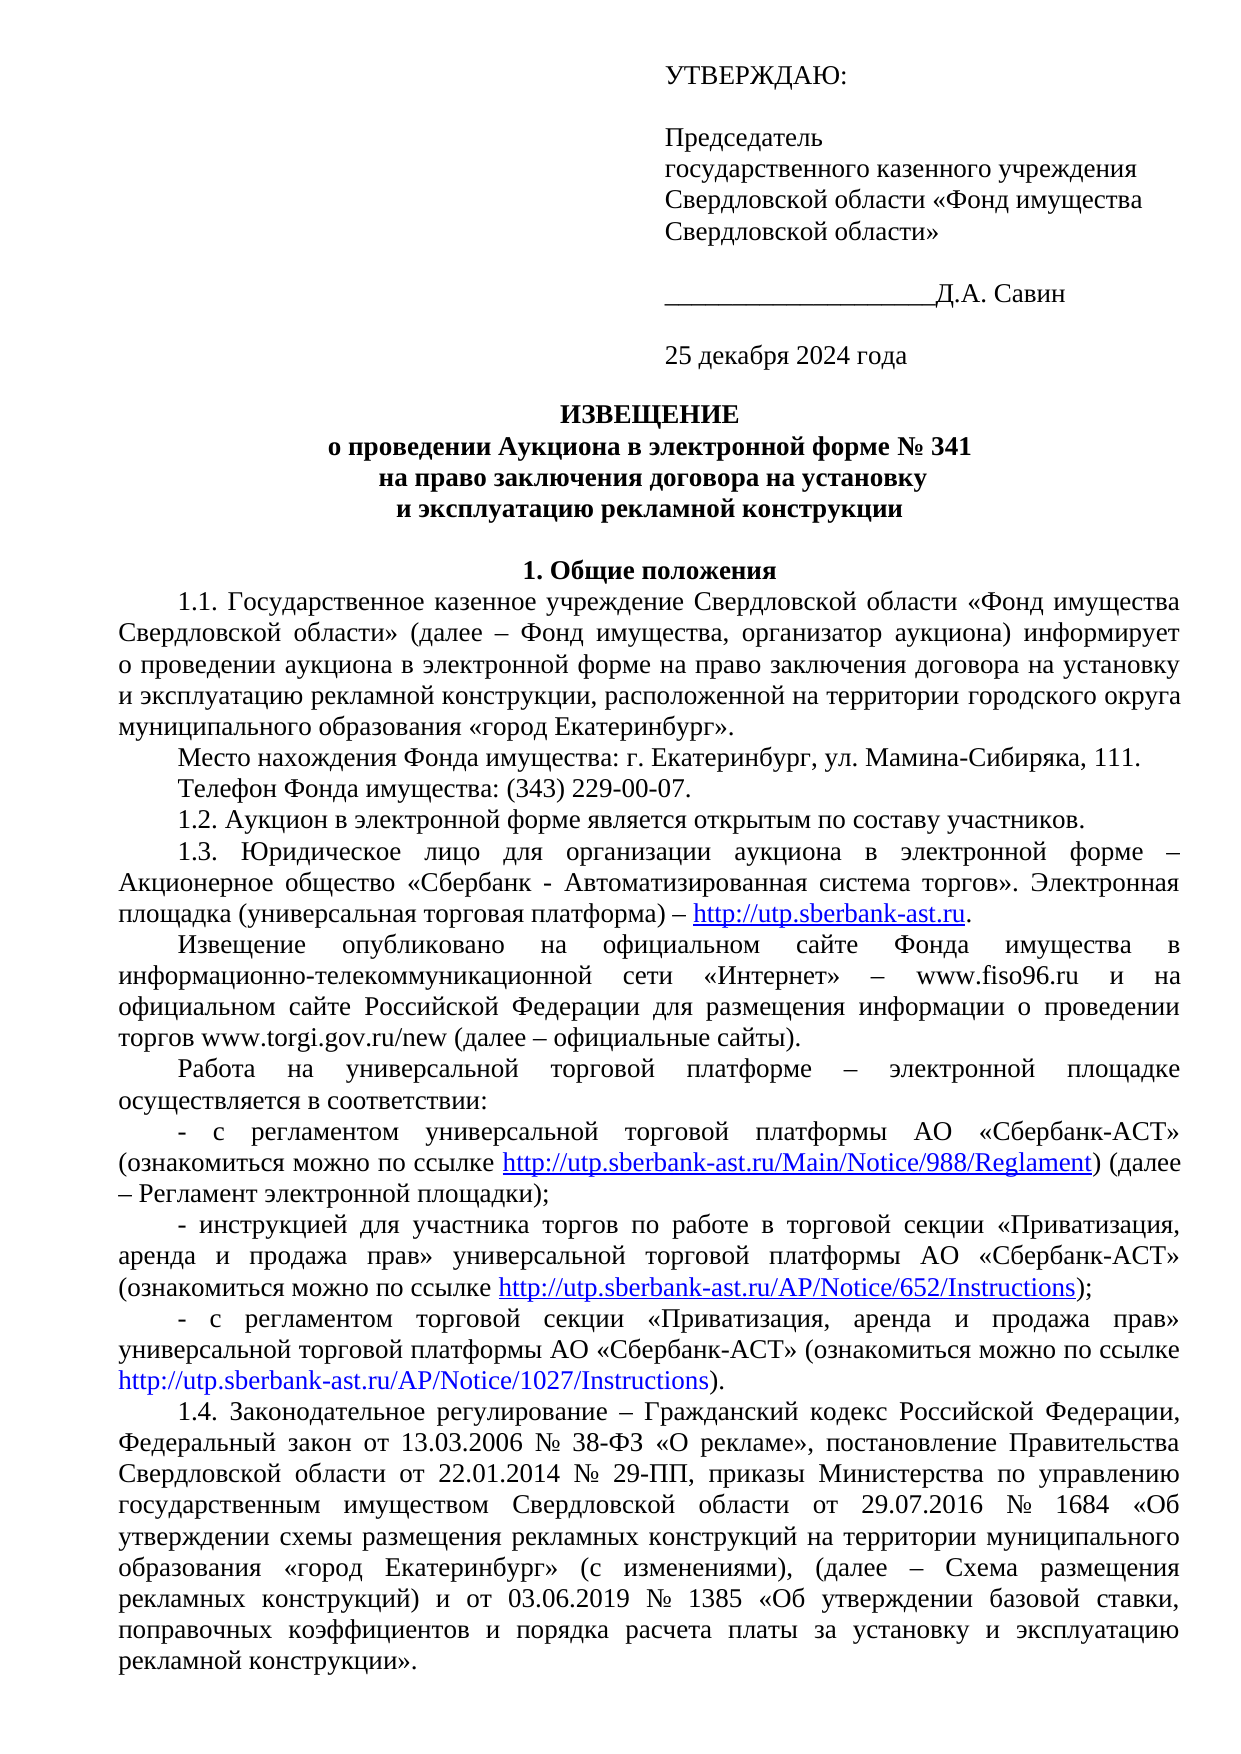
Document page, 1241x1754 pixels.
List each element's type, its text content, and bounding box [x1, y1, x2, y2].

text о проведении Аукциона в электронной форме № 341 [118, 430, 1181, 461]
text - с регламентом торговой секции «Приватизация, аренда и продажа прав» универсальной торговой платформы АО «Сбербанк-АСТ» (ознакомиться можно по ссылке http://utp.sberbank-ast.ru/AP/Notice/1027/Instructions). [118, 1302, 1181, 1395]
text Председатель [664, 121, 1181, 152]
text 1.2. Аукцион в электронной форме является открытым по составу участников. [118, 803, 1181, 834]
text Место нахождения Фонда имущества: г. Екатеринбург, ул. Мамина-Сибиряка, 111. [118, 741, 1181, 772]
text УТВЕРЖДАЮ: [664, 59, 1181, 90]
text Извещение опубликовано на официальном сайте Фонда имущества в информационно-телекоммуникационной сети «Интернет» – www.fiso96.ru и на официальном сайте Российской Федерации для размещения информации о проведении торгов www.torgi.gov.ru/new (далее – официальные сайты). [118, 928, 1181, 1053]
text 1.4. Законодательное регулирование – Гражданский кодекс Российской Федерации, Федеральный закон от 13.03.2006 № 38-ФЗ «О рекламе», постановление Правительства Свердловской области от 22.01.2014 № 29-ПП, приказы Министерства по управлению государственным имуществом Свердловской области от 29.07.2016 № 1684 «Об утверждении схемы размещения рекламных конструкций на территории муниципального образования «город Екатеринбург» (с изменениями), (далее – Схема размещения рекламных конструкций) и от 03.06.2019 № 1385 «Об утверждении базовой ставки, поправочных коэффициентов и порядка расчета платы за установку и эксплуатацию рекламной конструкции». [118, 1395, 1181, 1676]
text государственного казенного учреждения Свердловской области «Фонд имущества Свердловской области» [664, 152, 1181, 246]
text ____________________Д.А. Савин [664, 277, 1181, 308]
text Работа на универсальной торговой платформе – электронной площадке осуществляется в соответствии: [118, 1053, 1181, 1115]
text 25 декабря 2024 года [664, 339, 1181, 371]
text и эксплуатацию рекламной конструкции [118, 492, 1181, 523]
text ИЗВЕЩЕНИЕ [118, 398, 1181, 430]
text - инструкцией для участника торгов по работе в торговой секции «Приватизация, аренда и продажа прав» универсальной торговой платформы АО «Сбербанк-АСТ» (ознакомиться можно по ссылке http://utp.sberbank-ast.ru/AP/Notice/652/Instructions); [118, 1208, 1181, 1302]
text - с регламентом универсальной торговой платформы АО «Сбербанк-АСТ» (ознакомиться можно по ссылке http://utp.sberbank-ast.ru/Main/Notice/988/Reglament) (далее – Регламент электронной площадки); [118, 1115, 1181, 1208]
text Телефон Фонда имущества: (343) 229-00-07. [118, 772, 1181, 803]
text на право заключения договора на установку [118, 461, 1181, 492]
text 1.1. Государственное казенное учреждение Свердловской области «Фонд имущества Свердловской области» (далее – Фонд имущества, организатор аукциона) информирует о проведении аукциона в электронной форме на право заключения договора на установку и эксплуатацию рекламной конструкции, расположенной на территории городского округа муниципального образования «город Екатеринбург». [118, 585, 1181, 741]
text 1.3. Юридическое лицо для организации аукциона в электронной форме – Акционерное общество «Сбербанк - Автоматизированная система торгов». Электронная площадка (универсальная торговая платформа) – http://utp.sberbank-ast.ru. [118, 834, 1181, 928]
text 1. Общие положения [118, 554, 1181, 585]
